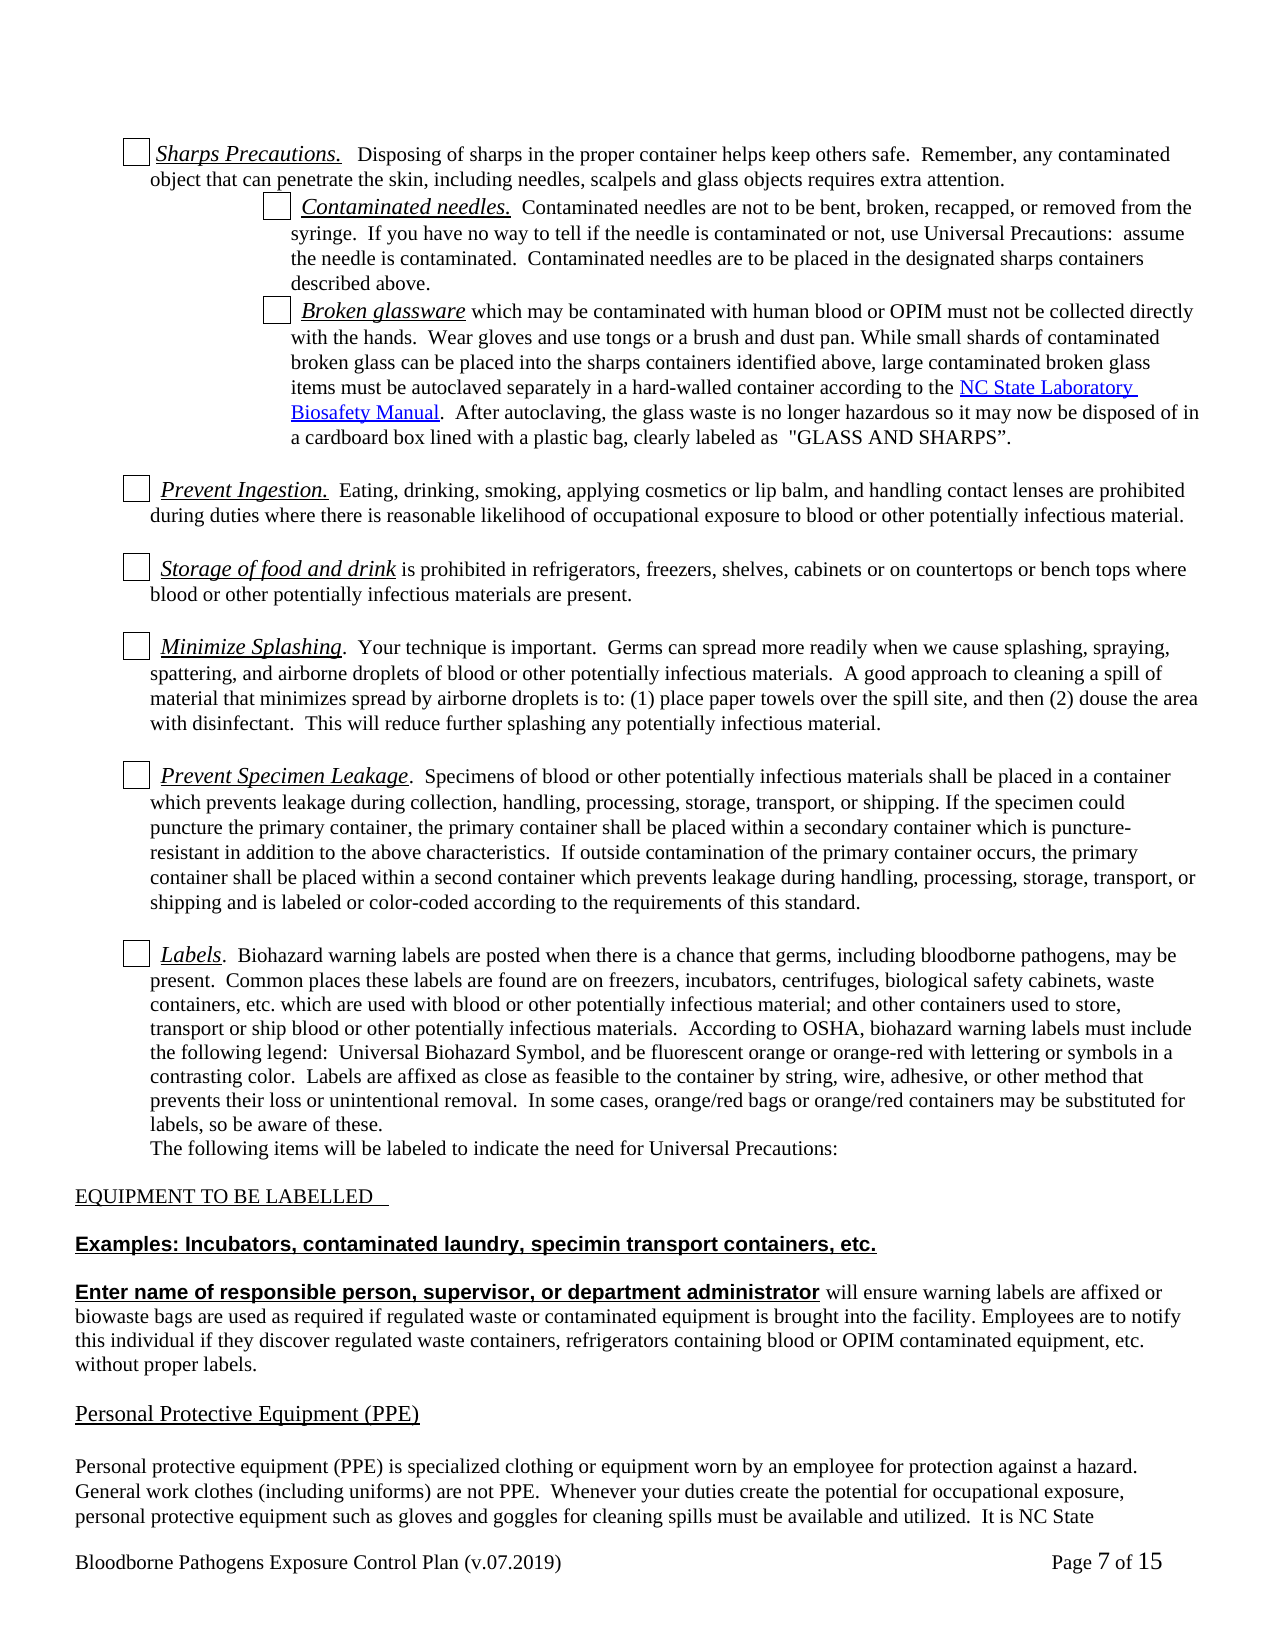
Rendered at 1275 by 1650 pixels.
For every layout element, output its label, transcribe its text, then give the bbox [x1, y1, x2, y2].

text The following items will be labeled to indicate the need for Universal Precautions: [150, 1136, 1200, 1160]
text Enter name of responsible person, supervisor, or department administrator will ensure warning labels are affixed or biowaste bags are used as required if regulated waste or contaminated equipment is brought into the facility. Employees are to notify this individual if they discover regulated waste containers, refrigerators containing blood or OPIM contaminated equipment, etc. without proper labels. [75, 1280, 1200, 1376]
text Broken glassware which may be contaminated with human blood or OPIM must not be collected directly with the hands. Wear gloves and use tongs or a brush and dust pan. While small shards of contaminated broken glass can be placed into the sharps containers identified above, large contaminated broken glass items must be autoclaved separately in a hard-walled container according to the NC State Laboratory Biosafety Manual. After autoclaving, the glass waste is no longer hazardous so it may now be disposed of in a cardboard box lined with a plastic bag, clearly labeled as "GLASS AND SHARPS”. [262, 295, 1200, 449]
text Storage of food and drink is prohibited in refrigerators, freezers, shelves, cabinets or on countertops or bench tops where blood or other potentially infectious materials are present. [122, 552, 1200, 606]
text Sharps Precautions. Disposing of sharps in the proper container helps keep others safe. Remember, any contaminated object that can penetrate the skin, including needles, scalpels and glass objects requires extra attention. [122, 137, 1200, 191]
text Examples: Incubators, contaminated laundry, specimin transport containers, etc. [75, 1232, 1200, 1256]
text EQUIPMENT TO BE LABELLED [75, 1184, 1200, 1208]
text Contaminated needles. Contaminated needles are not to be bent, broken, recapped, or removed from the syringe. If you have no way to tell if the needle is contaminated or not, use Universal Precautions: assume the needle is contaminated. Contaminated needles are to be placed in the designated sharps containers described above. [262, 191, 1200, 295]
text Prevent Specimen Leakage. Specimens of blood or other potentially infectious materials shall be placed in a container which prevents leakage during collection, handling, processing, storage, transport, or shipping. If the specimen could puncture the primary container, the primary container shall be placed within a secondary container which is puncture-resistant in addition to the above characteristics. If outside contamination of the primary container occurs, the primary container shall be placed within a second container which prevents leakage during handling, processing, storage, transport, or shipping and is labeled or color-coded according to the requirements of this standard. [122, 760, 1200, 914]
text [75, 1453, 1200, 1528]
text Personal Protective Equipment (PPE) [75, 1401, 1200, 1427]
text Labels. Biohazard warning labels are posted when there is a chance that germs, including bloodborne pathogens, may be present. Common places these labels are found are on freezers, incubators, centrifuges, biological safety cabinets, waste containers, etc. which are used with blood or other potentially infectious material; and other containers used to store, transport or ship blood or other potentially infectious materials. According to OSHA, biohazard warning labels must include the following legend: Universal Biohazard Symbol, and be fluorescent orange or orange-red with lettering or symbols in a contrasting color. Labels are affixed as close as feasible to the container by string, wire, adhesive, or other method that prevents their loss or unintentional removal. In some cases, orange/red bags or orange/red containers may be substituted for labels, so be aware of these. [122, 939, 1200, 1136]
text Prevent Ingestion. Eating, drinking, smoking, applying cosmetics or lip balm, and handling contact lenses are prohibited during duties where there is reasonable likelihood of occupational exposure to blood or other potentially infectious material. [122, 474, 1200, 527]
text Minimize Splashing. Your technique is important. Germs can spread more readily when we cause splashing, spraying, spattering, and airborne droplets of blood or other potentially infectious materials. A good approach to cleaning a spill of material that minimizes spread by airborne droplets is to: (1) place paper towels over the spill site, and then (2) douse the area with disinfectant. This will reduce further splashing any potentially infectious material. [122, 631, 1200, 735]
